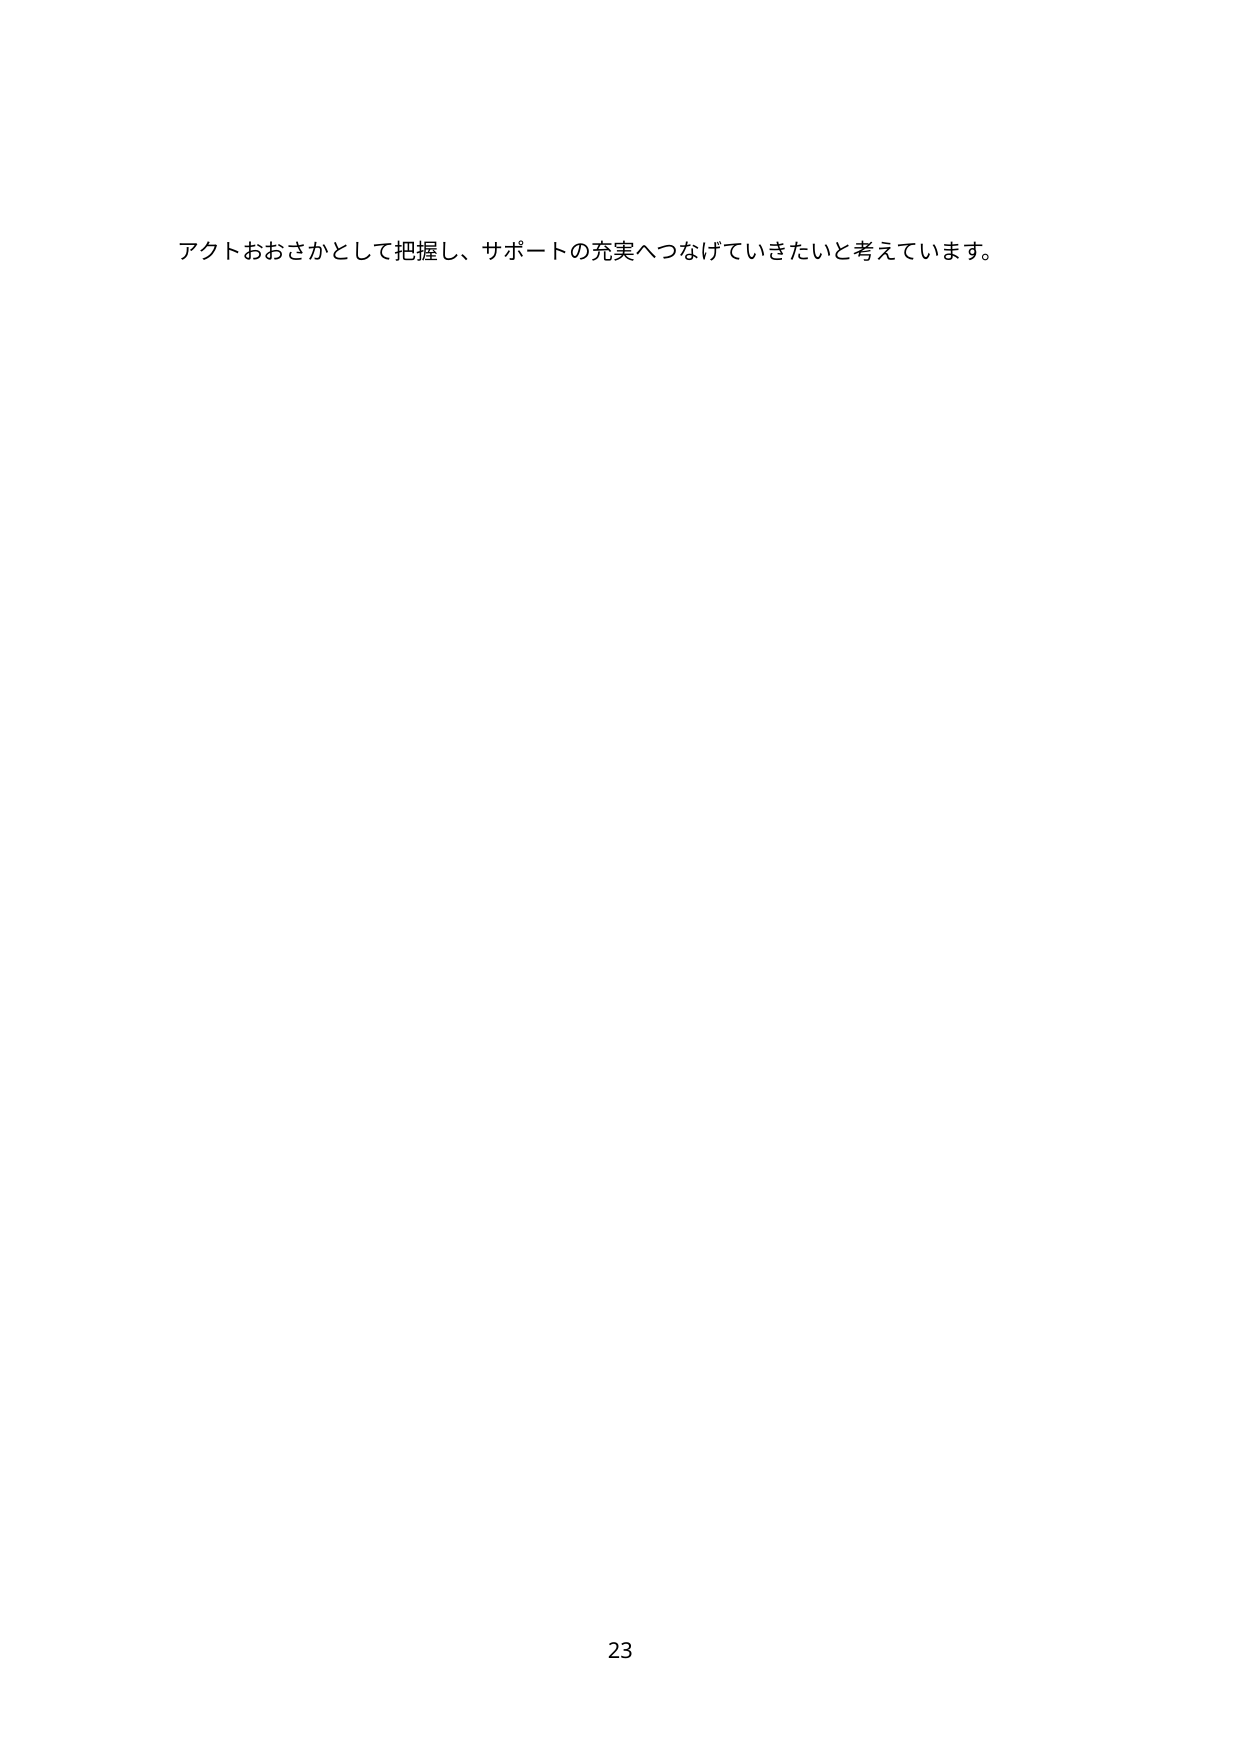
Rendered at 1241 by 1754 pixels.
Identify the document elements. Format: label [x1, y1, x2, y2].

text [177, 228, 1063, 271]
